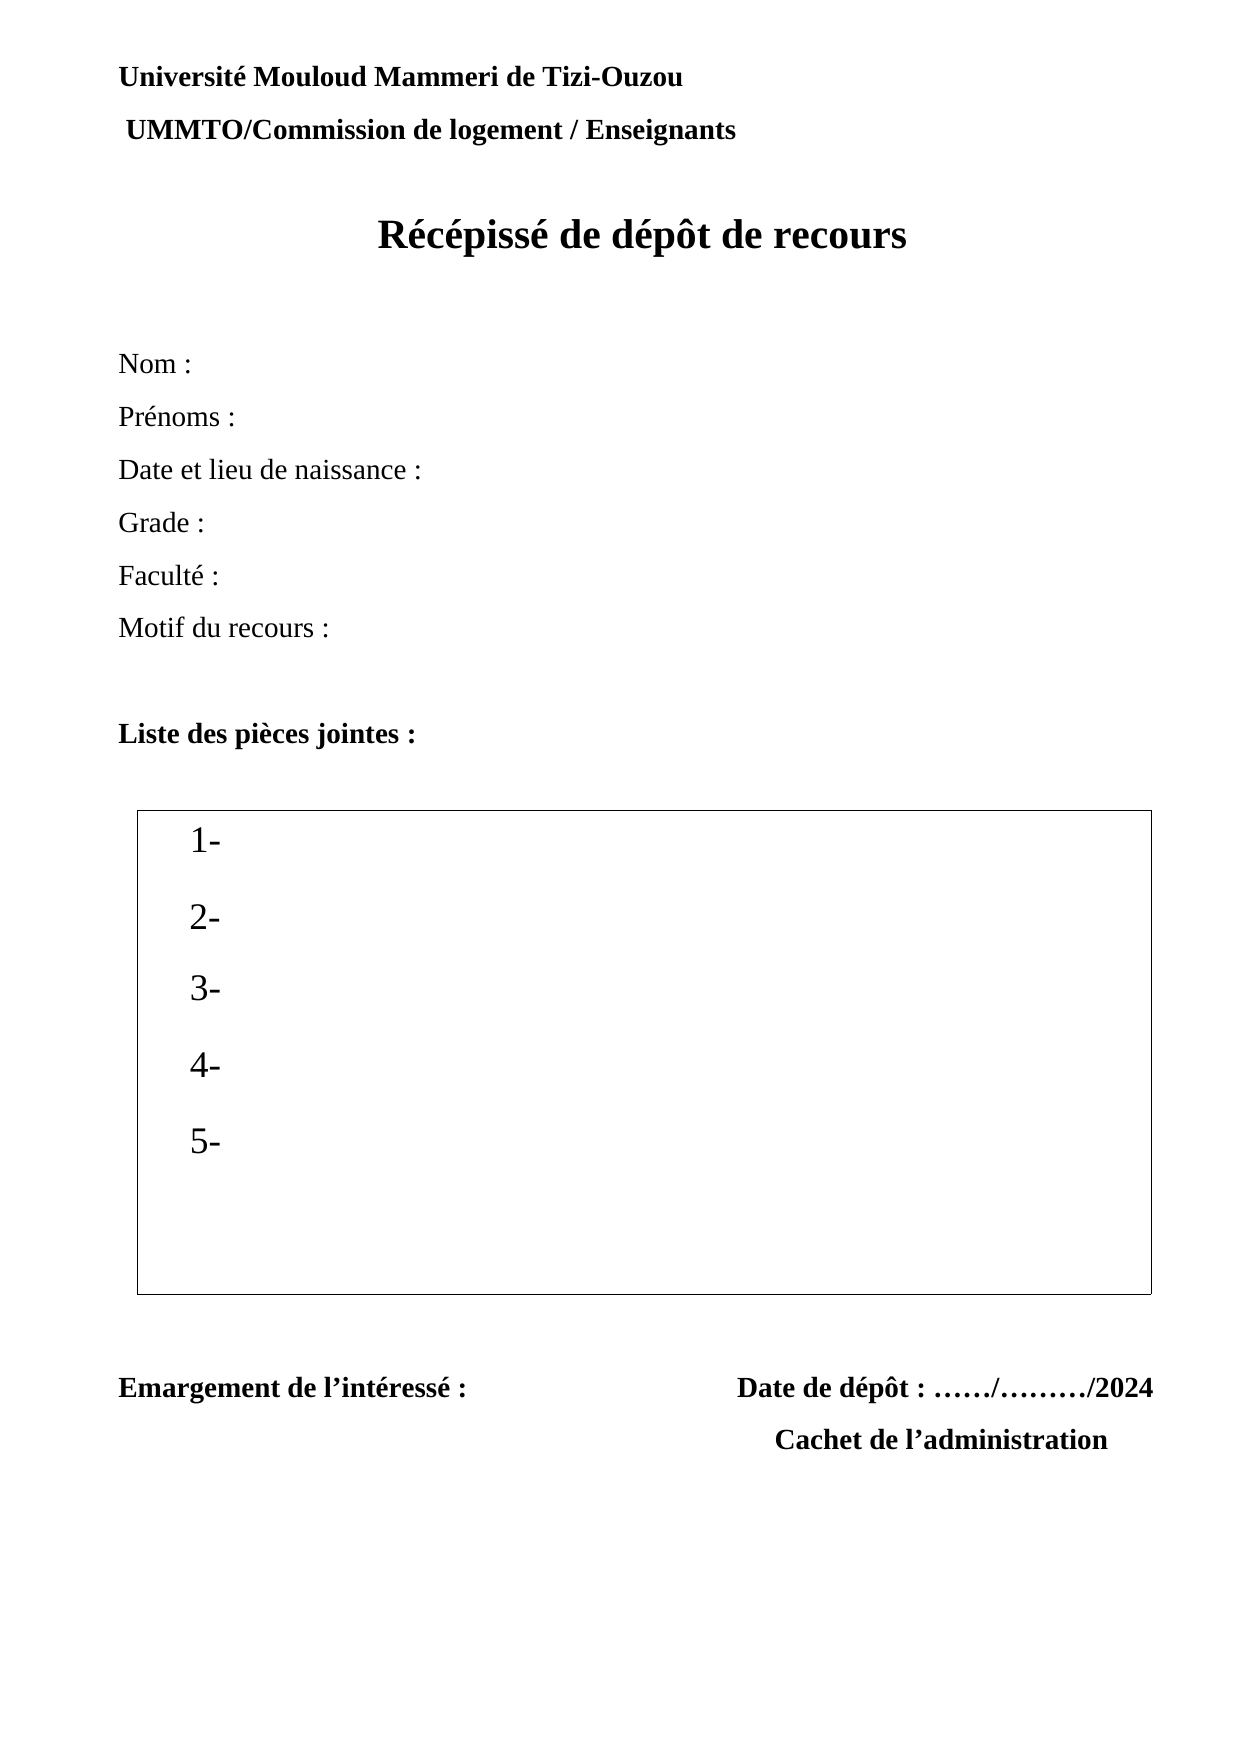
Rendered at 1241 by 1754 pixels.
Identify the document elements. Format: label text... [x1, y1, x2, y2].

text Récépissé de dépôt de recours [118, 210, 1167, 258]
text Liste des pièces jointes : [118, 716, 1167, 750]
text Prénoms : [118, 399, 1167, 433]
text Grade : [118, 505, 1167, 538]
text UMMTO/Commission de logement / Enseignants [118, 112, 1167, 146]
text Date et lieu de naissance : [118, 452, 1167, 486]
text Faculté : [118, 558, 1167, 591]
text Cachet de l’administration [118, 1422, 1167, 1456]
text Motif du recours : [118, 611, 1167, 644]
text Université Mouloud Mammeri de Tizi-Ouzou [118, 59, 1167, 93]
text Emargement de l’intéressé : Date de dépôt : ……/………/2024 [118, 1370, 1167, 1403]
text Nom : [118, 347, 1167, 380]
